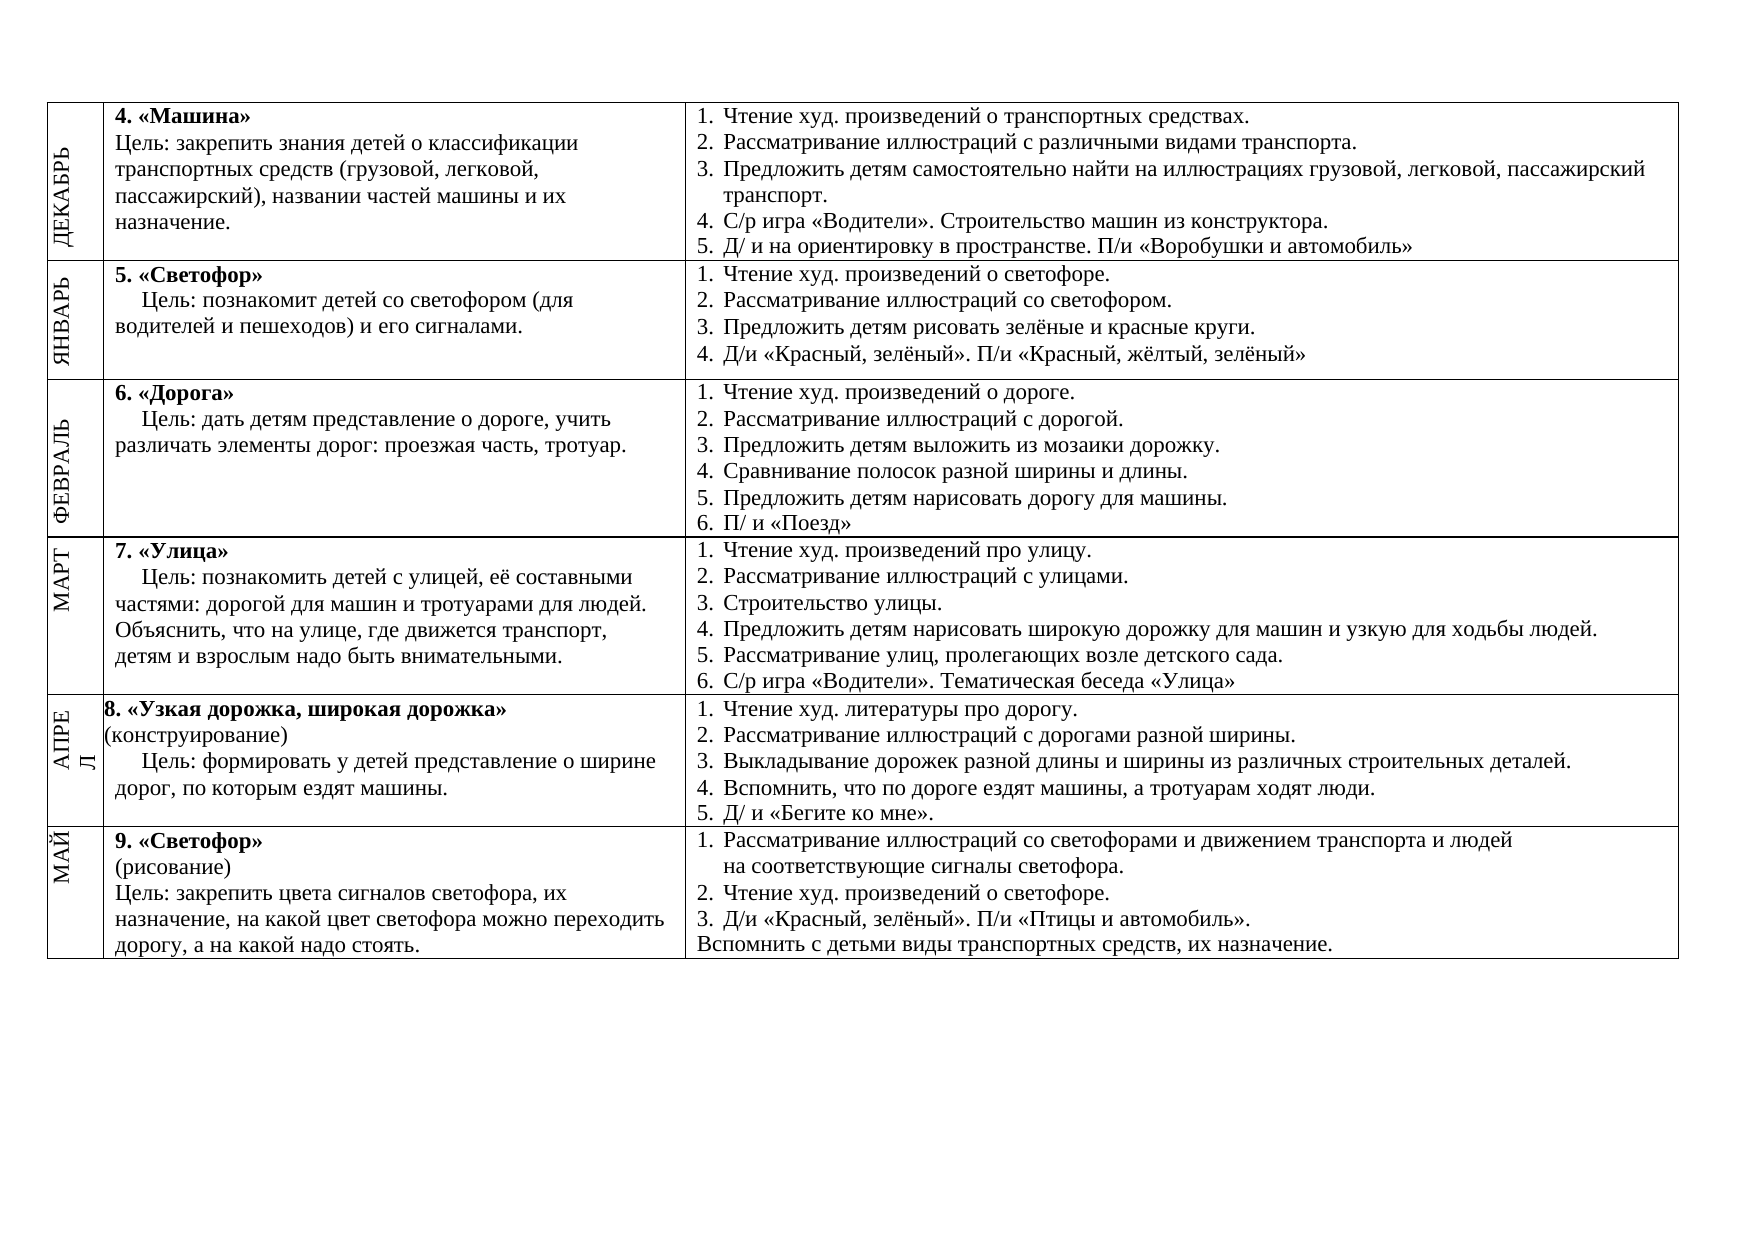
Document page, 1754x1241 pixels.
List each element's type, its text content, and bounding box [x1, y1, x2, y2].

table_cell 6. «Дорога» Цель: дать детям представление о дороге, учить различать элементы дорог: проезжая часть, тротуар. [104, 380, 685, 536]
table_header 4. «Машина» Цель: закрепить знания детей о классификации транспортных средств (грузовой, легковой, пассажирский), названии частей машины и их назначение. [104, 103, 685, 260]
table_cell 8. «Узкая дорожка, широкая дорожка» (конструирование) Цель: формировать у детей представление о ширине дорог, по которым ездят машины. [104, 695, 685, 826]
table_cell ФЕВРАЛЬ [48, 380, 103, 536]
table_cell ЯНВАРЬ [48, 261, 103, 378]
table_cell 5. «Светофор» Цель: познакомит детей со светофором (для водителей и пешеходов) и его сигналами. [104, 261, 685, 378]
table_cell Чтение худ. произведений о дороге. Рассматривание иллюстраций с дорогой. Предложить детям выложить из мозаики дорожку. Сравнивание полосок разной ширины и длины. Предложить детям нарисовать дорогу для машины. П/ и «Поезд» [686, 380, 1678, 536]
table_cell Чтение худ. произведений о светофоре. Рассматривание иллюстраций со светофором. Предложить детям рисовать зелёные и красные круги. Д/и «Красный, зелёный». П/и «Красный, жёлтый, зелёный» [686, 261, 1678, 378]
table_cell Чтение худ. литературы про дорогу. Рассматривание иллюстраций с дорогами разной ширины. Выкладывание дорожек разной длины и ширины из различных строительных деталей. Вспомнить, что по дороге ездят машины, а тротуарам ходят люди. Д/ и «Бегите ко мне». [686, 695, 1678, 826]
table_cell МАЙ [48, 827, 103, 958]
table_cell МАРТ [48, 538, 103, 694]
table_header ДЕКАБРЬ [48, 103, 103, 260]
table_cell 7. «Улица» Цель: познакомить детей с улицей, её составными частями: дорогой для машин и тротуарами для людей. Объяснить, что на улице, где движется транспорт, детям и взрослым надо быть внимательными. [104, 538, 685, 694]
table_cell 9. «Светофор» (рисование) Цель: закрепить цвета сигналов светофора, их назначение, на какой цвет светофора можно переходить дорогу, а на какой надо стоять. [104, 827, 685, 958]
table_header Чтение худ. произведений о транспортных средствах. Рассматривание иллюстраций с различными видами транспорта. Предложить детям самостоятельно найти на иллюстрациях грузовой, легковой, пассажирский транспорт. С/р игра «Водители». Строительство машин из конструктора. Д/ и на ориентировку в пространстве. П/и «Воробушки и автомобиль» [686, 103, 1678, 260]
table_cell Рассматривание иллюстраций со светофорами и движением транспорта и людей на соответствующие сигналы светофора. Чтение худ. произведений о светофоре. Д/и «Красный, зелёный». П/и «Птицы и автомобиль». Вспомнить с детьми виды транспортных средств, их назначение. [686, 827, 1678, 958]
table_cell АПРЕЛ [48, 695, 103, 826]
table_cell Чтение худ. произведений про улицу. Рассматривание иллюстраций с улицами. Строительство улицы. Предложить детям нарисовать широкую дорожку для машин и узкую для ходьбы людей. Рассматривание улиц, пролегающих возле детского сада. С/р игра «Водители». Тематическая беседа «Улица» [686, 538, 1678, 694]
